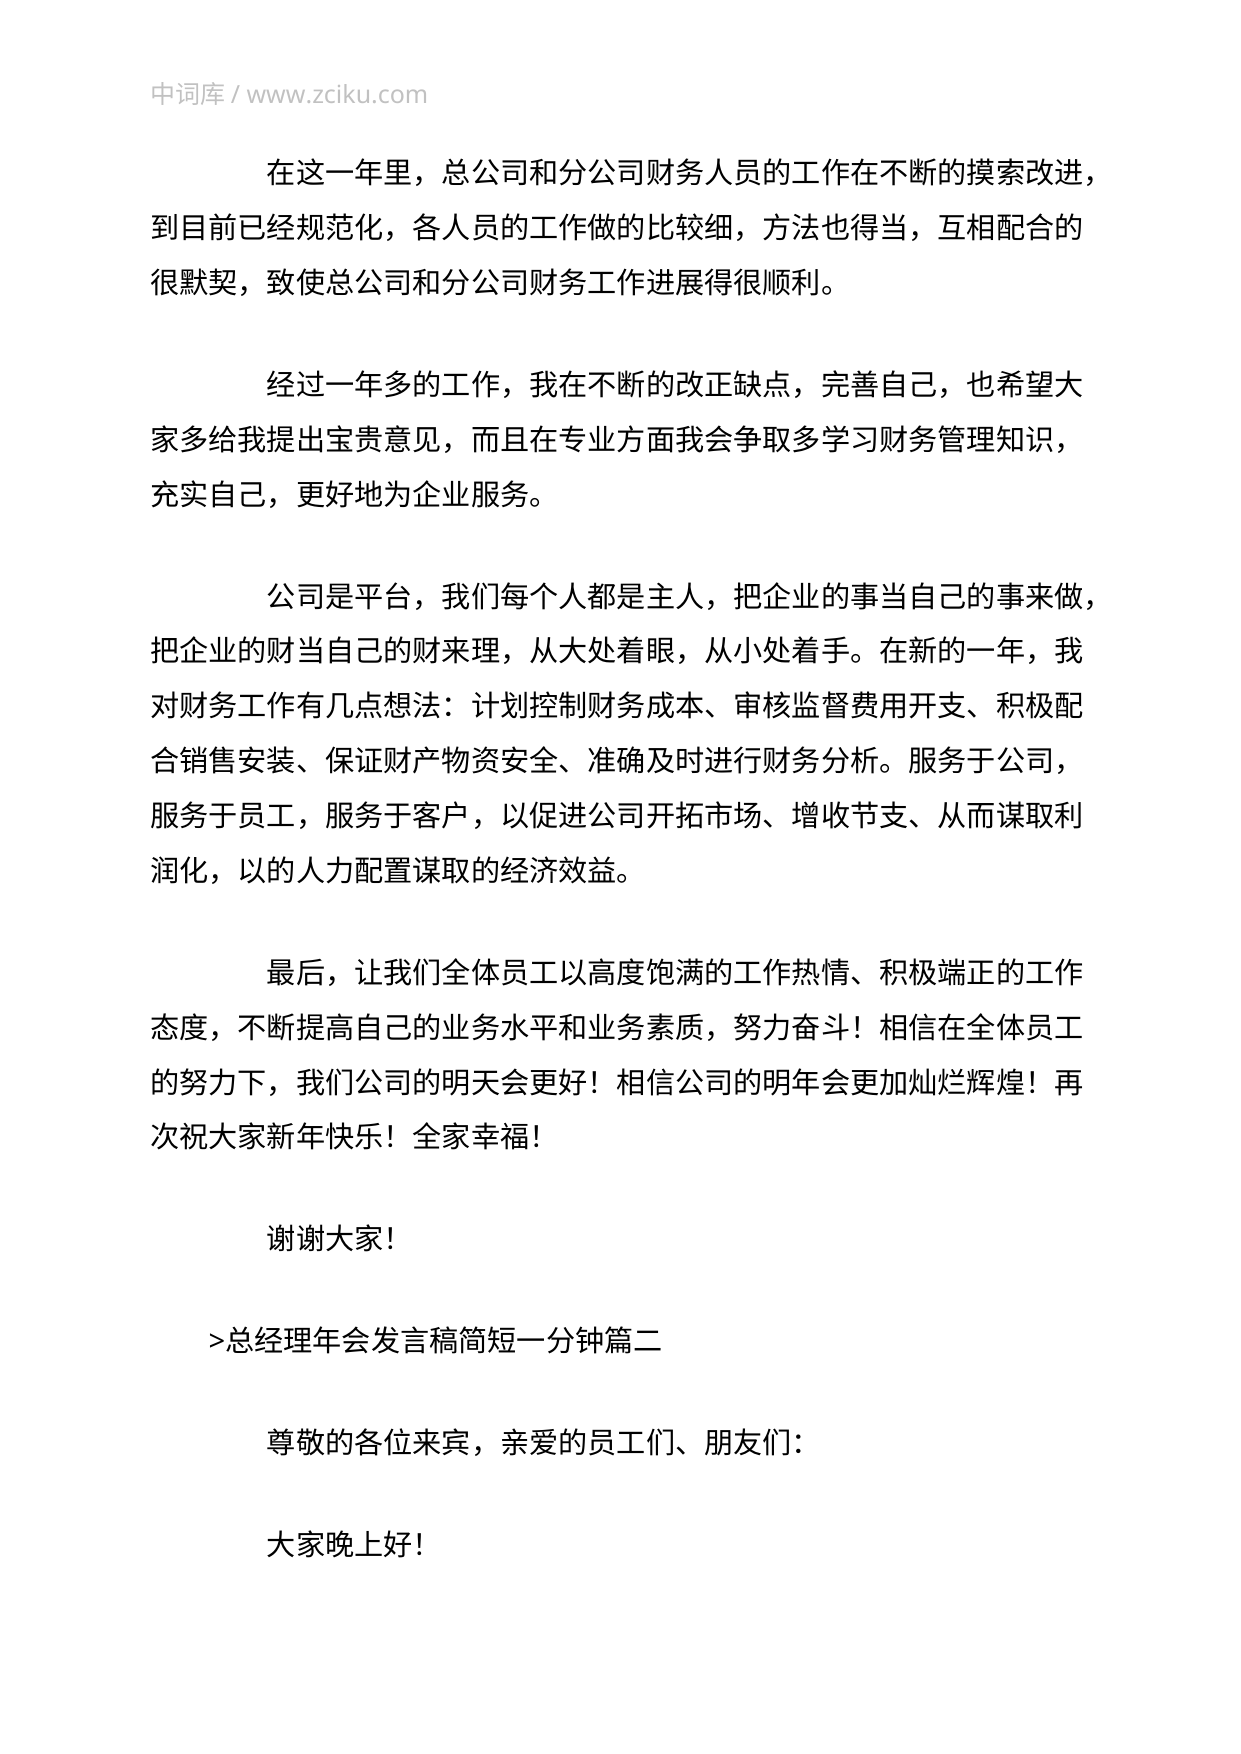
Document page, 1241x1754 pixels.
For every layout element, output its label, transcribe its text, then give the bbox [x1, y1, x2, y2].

text 最后，让我们全体员工以高度饱满的工作热情、积极端正的工作态度，不断提高自己的业务水平和业务素质，努力奋斗！相信在全体员工的努力下，我们公司的明天会更好！相信公司的明年会更加灿烂辉煌！再次祝大家新年快乐！全家幸福！ [150, 949, 1090, 1156]
text 公司是平台，我们每个人都是主人，把企业的事当自己的事来做，把企业的财当自己的财来理，从大处着眼，从小处着手。在新的一年，我对财务工作有几点想法：计划控制财务成本、审核监督费用开支、积极配合销售安装、保证财产物资安全、准确及时进行财务分析。服务于公司，服务于员工，服务于客户，以促进公司开拓市场、增收节支、从而谋取利润化，以的人力配置谋取的经济效益。 [150, 573, 1090, 890]
text 经过一年多的工作，我在不断的改正缺点，完善自己，也希望大家多给我提出宝贵意见，而且在专业方面我会争取多学习财务管理知识，充实自己，更好地为企业服务。 [150, 362, 1090, 514]
text 谢谢大家！ [150, 1216, 1090, 1258]
text 大家晚上好！ [150, 1521, 1090, 1564]
text 尊敬的各位来宾，亲爱的员工们、朋友们： [150, 1419, 1090, 1462]
text >总经理年会发言稿简短一分钟篇二 [150, 1318, 1090, 1360]
text 在这一年里，总公司和分公司财务人员的工作在不断的摸索改进，到目前已经规范化，各人员的工作做的比较细，方法也得当，互相配合的很默契，致使总公司和分公司财务工作进展得很顺利。 [150, 150, 1090, 302]
